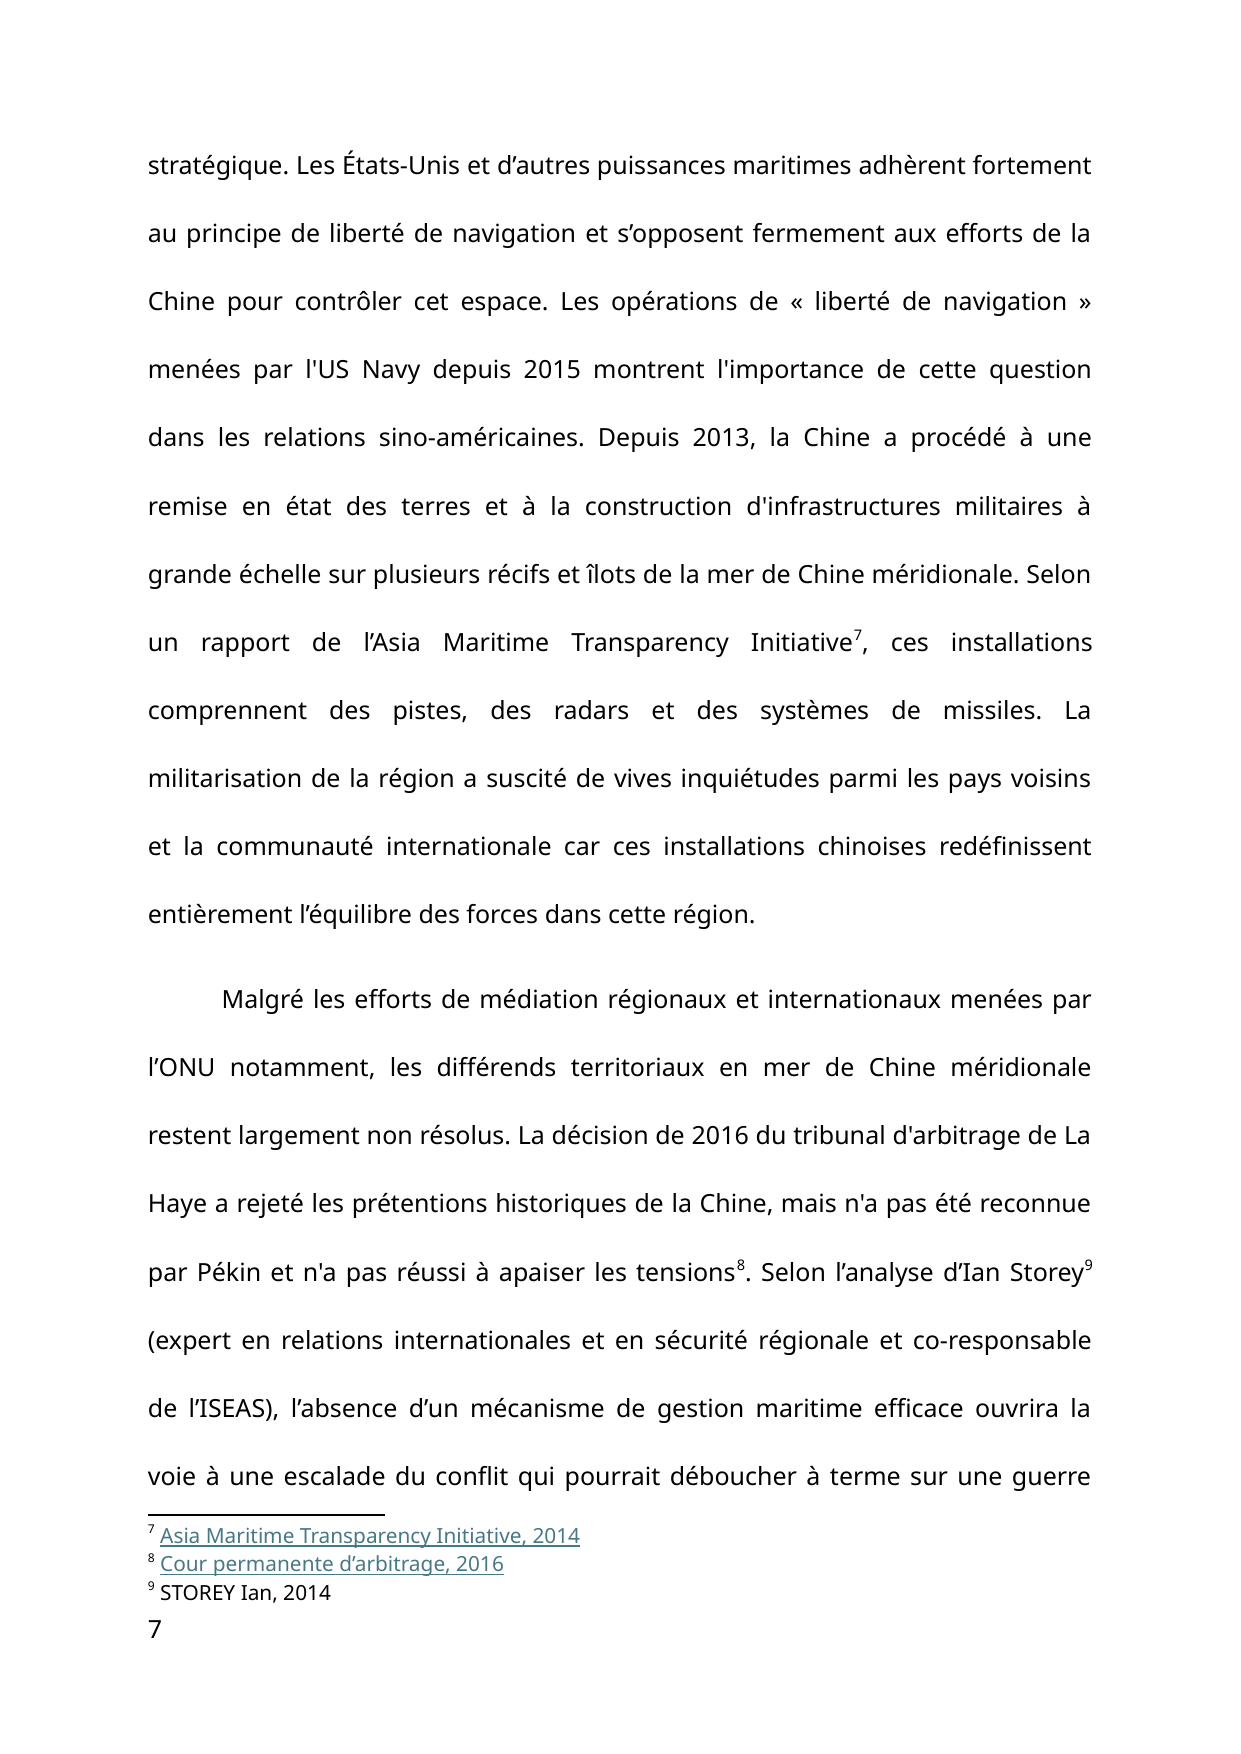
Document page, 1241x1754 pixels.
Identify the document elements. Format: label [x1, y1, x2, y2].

text [148, 148, 1093, 931]
text [148, 982, 1093, 1493]
